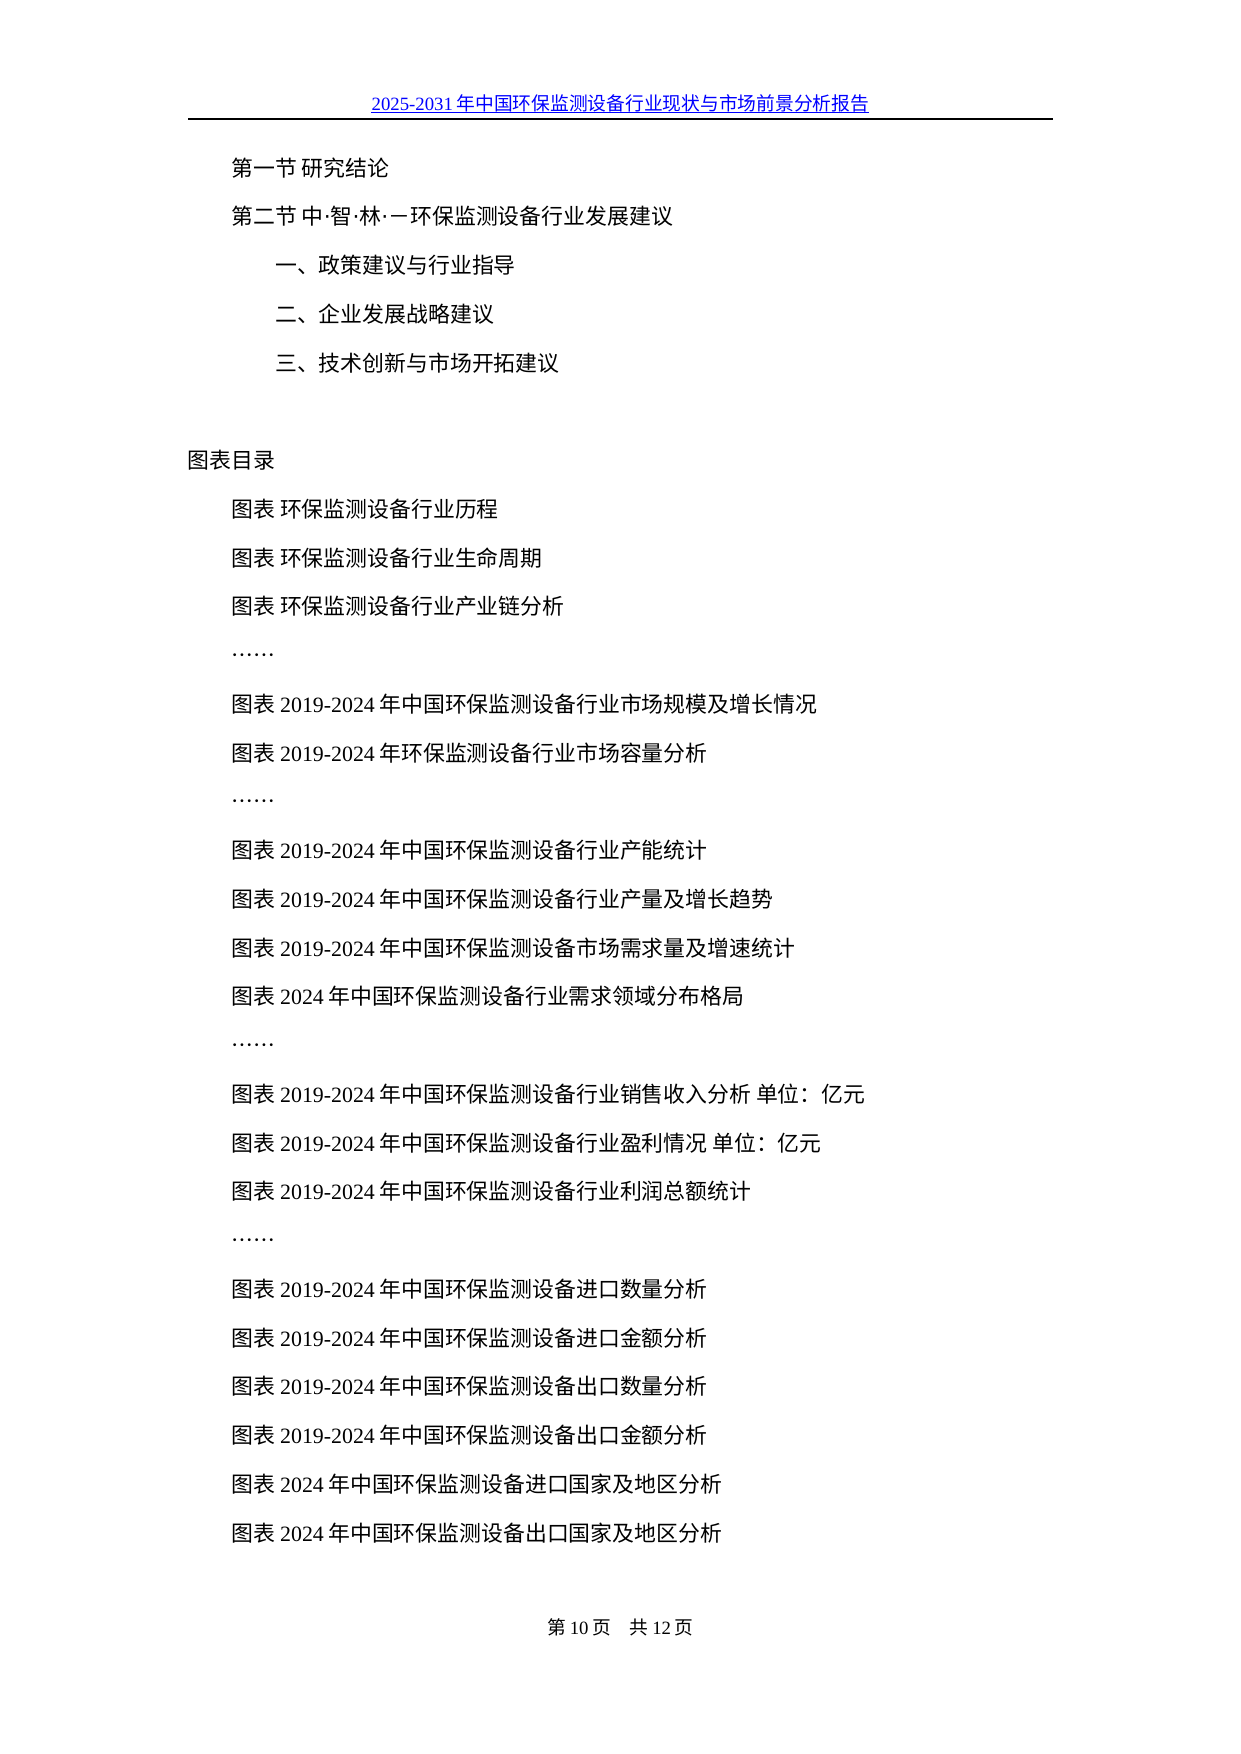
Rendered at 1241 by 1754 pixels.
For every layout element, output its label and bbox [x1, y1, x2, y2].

text [187, 150, 1053, 1548]
